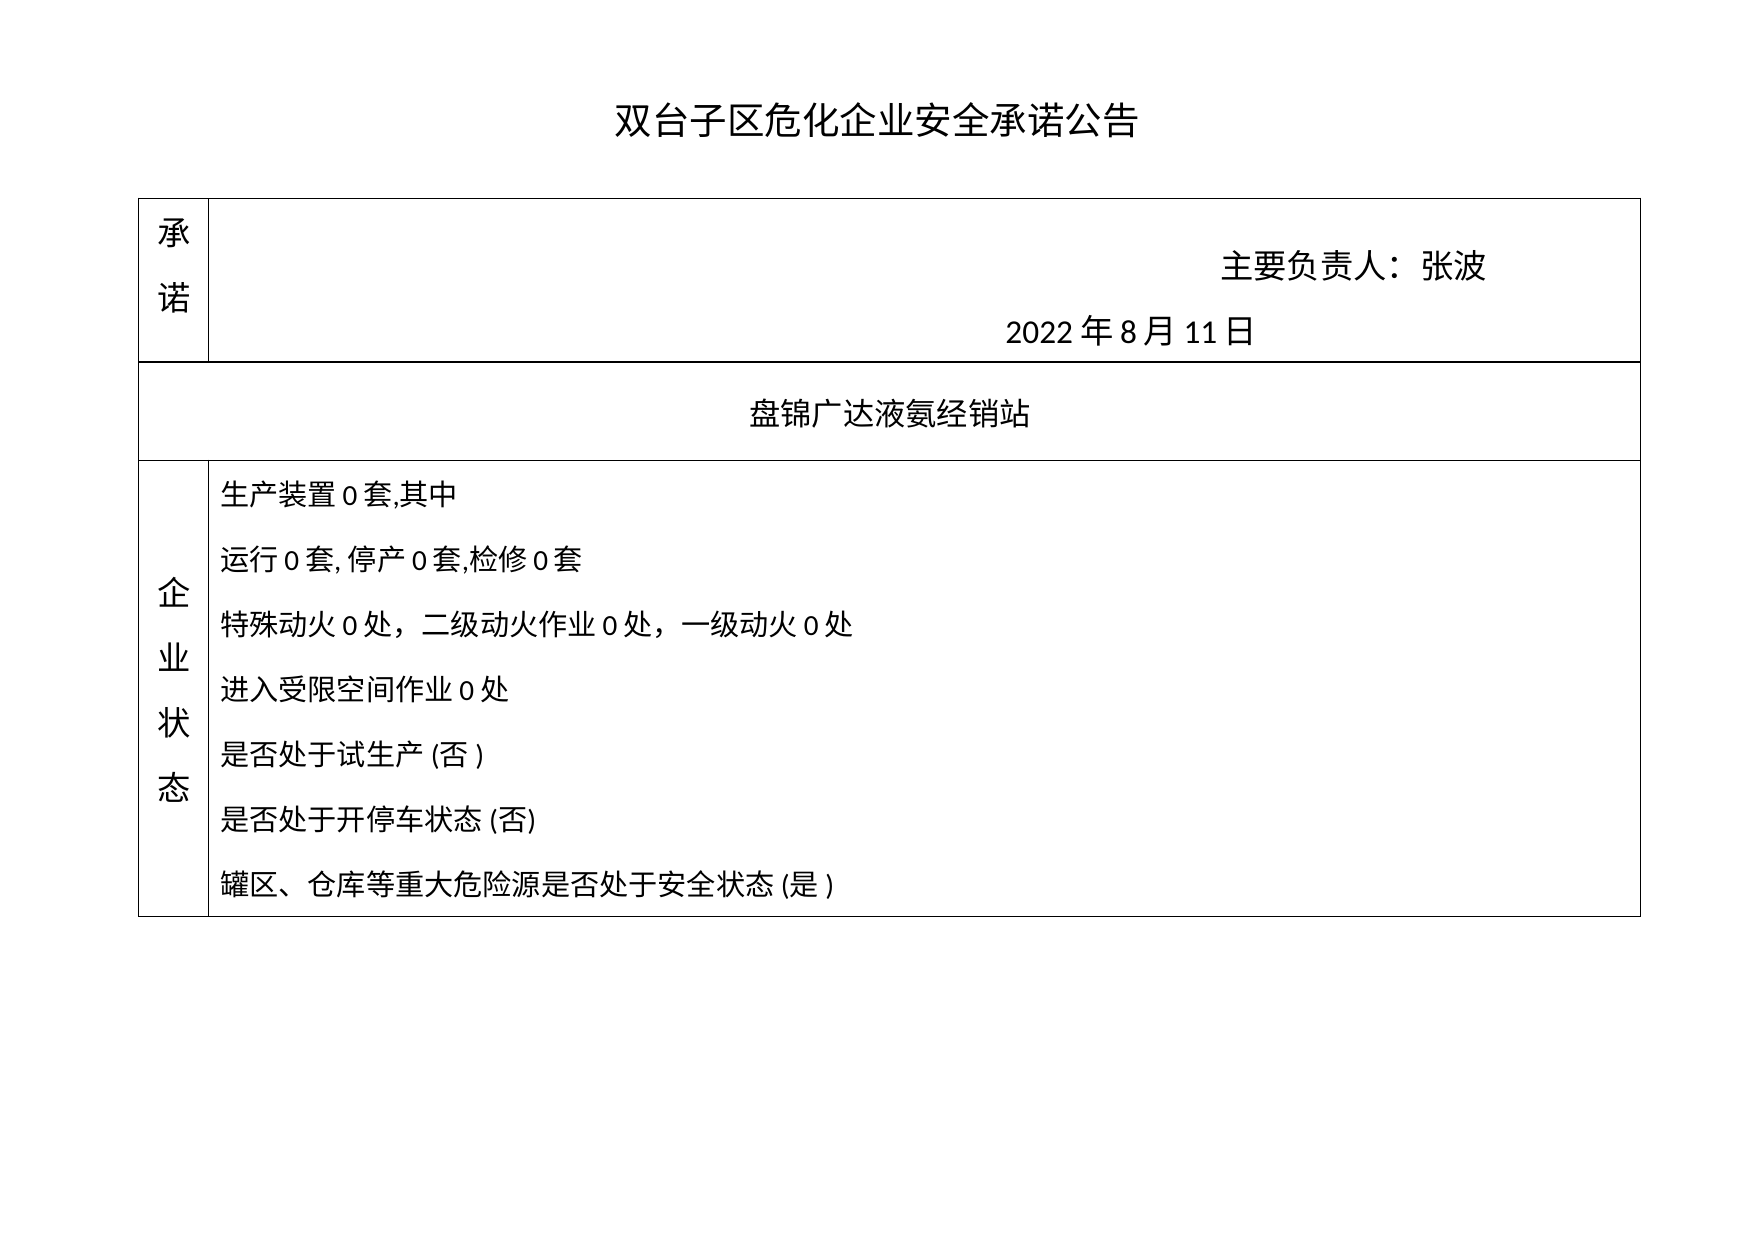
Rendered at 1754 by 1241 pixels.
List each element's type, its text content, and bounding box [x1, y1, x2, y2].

table_cell 企业承诺 [139, 199, 208, 361]
table_cell 企业状态 [139, 461, 208, 916]
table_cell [209, 199, 1640, 361]
table_header 盘锦广达液氨经销站 [139, 363, 1640, 459]
table_cell 生产装置0套,其中 运行0套, 停产0套,检修0套 特殊动火0处，二级动火作业0处，一级动火0处 进入受限空间作业0处 是否处于试生产 (否 ) 是否处于开停车状态 (否) 罐区、仓库等重大危险源是否处于安全状态 (是 ) [209, 461, 1640, 916]
